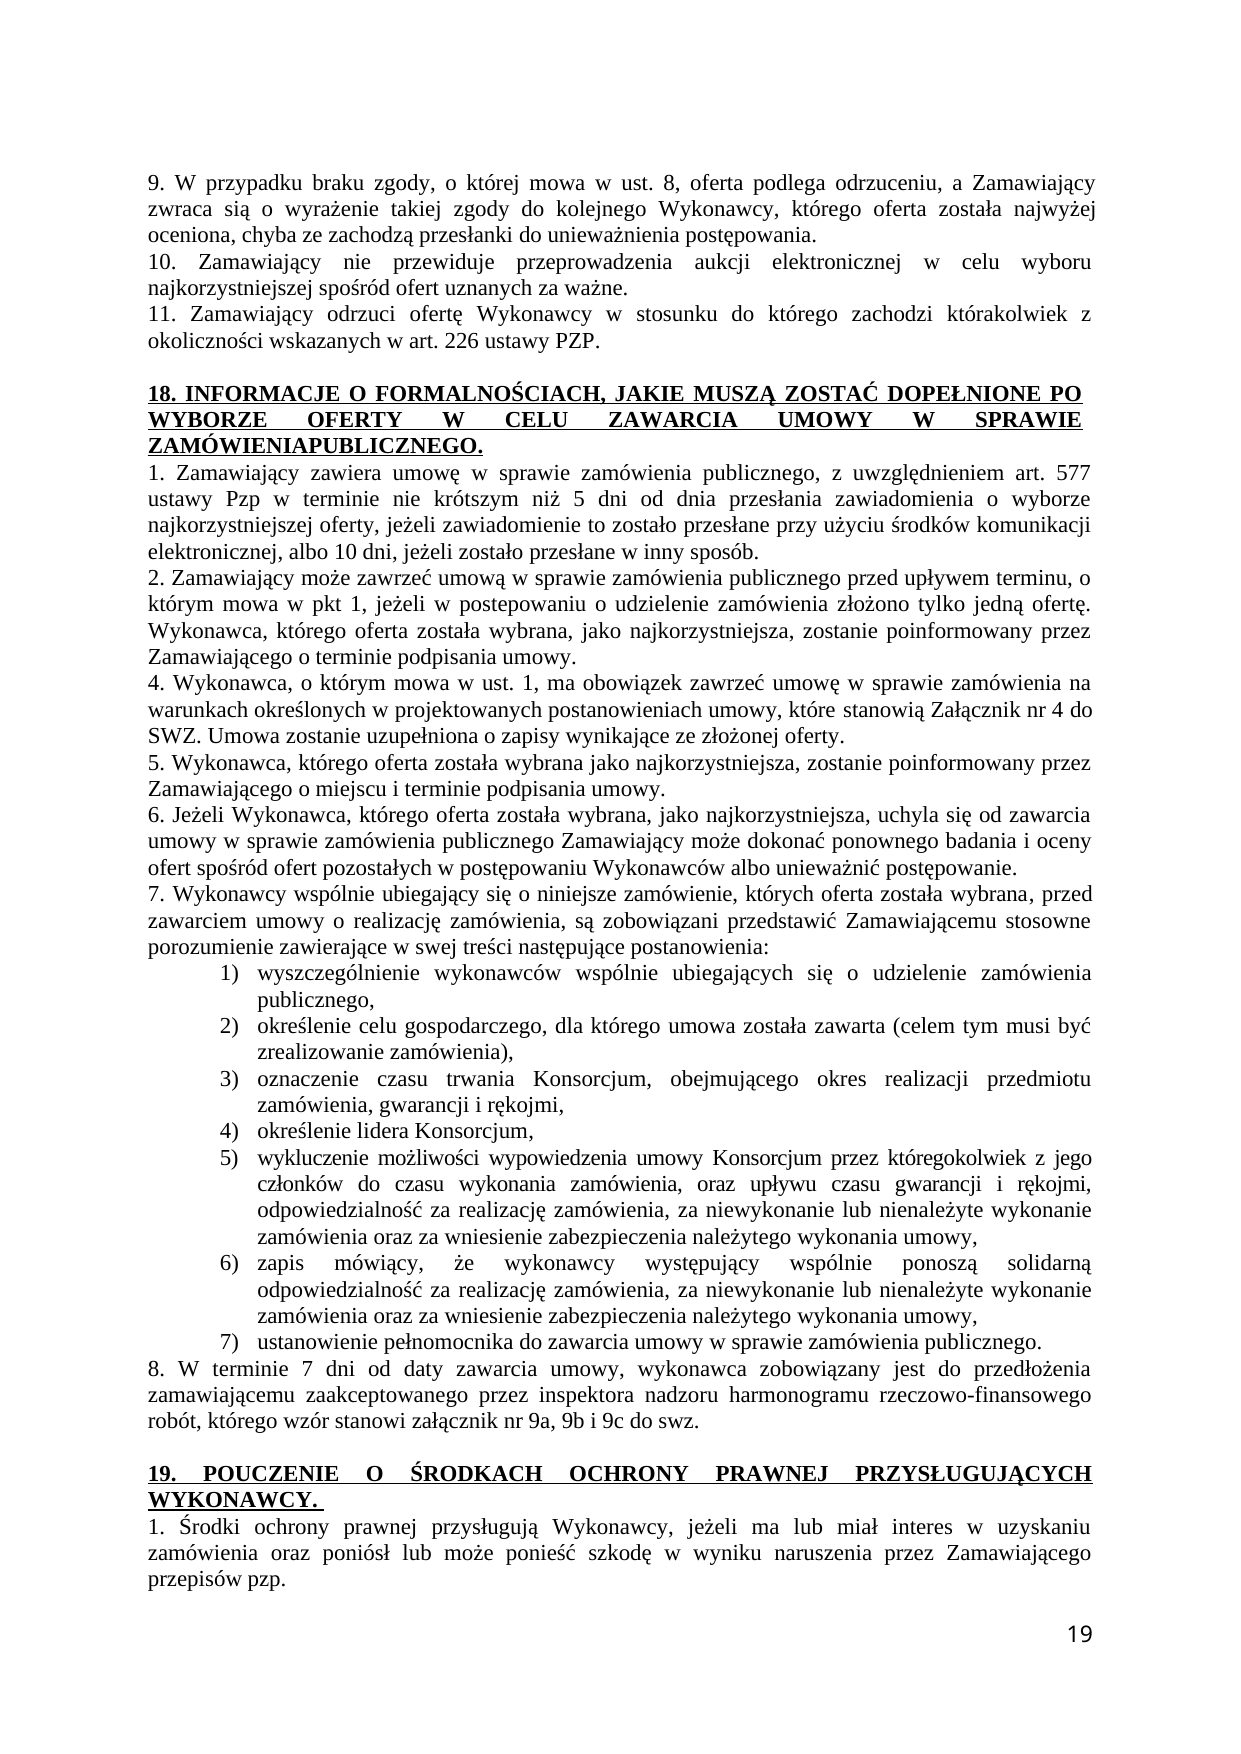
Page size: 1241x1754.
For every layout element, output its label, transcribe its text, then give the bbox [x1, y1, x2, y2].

text 9. W przypadku braku zgody, o której mowa w ust. 8, oferta podlega odrzuceniu, a Zamawiający zwraca sią o wyrażenie takiej zgody do kolejnego Wykonawcy, którego oferta została najwyżej oceniona, chyba ze zachodzą przesłanki do unieważnienia postępowania. [148, 169, 1098, 248]
list określenie celu gospodarczego, dla którego umowa została zawarta (celem tym musi być zrealizowanie zamówienia), [219, 1012, 1093, 1065]
text 19. POUCZENIE O ŚRODKACH OCHRONY PRAWNEJ PRZYSŁUGUJĄCYCH WYKONAWCY. [148, 1460, 1093, 1483]
text 2. Zamawiający może zawrzeć umową w sprawie zamówienia publicznego przed upływem terminu, o którym mowa w pkt 1, jeżeli w postepowaniu o udzielenie zamówienia złożono tylko jedną ofertę. Wykonawca, którego oferta została wybrana, jako najkorzystniejsza, zostanie poinformowany przez Zamawiającego o terminie podpisania umowy. [148, 564, 1093, 669]
text 19. POUCZENIE O ŚRODKACH OCHRONY PRAWNEJ PRZYSŁUGUJĄCYCH WYKONAWCY. [148, 1484, 1093, 1513]
text 6. Jeżeli Wykonawca, którego oferta została wybrana, jako najkorzystniejsza, uchyla się od zawarcia umowy w sprawie zamówienia publicznego Zamawiający może dokonać ponownego badania i oceny ofert spośród ofert pozostałych w postępowaniu Wykonawców albo unieważnić postępowanie. [148, 801, 1093, 880]
text 7. Wykonawcy wspólnie ubiegający się o niniejsze zamówienie, których oferta została wybrana, przed zawarciem umowy o realizację zamówienia, są zobowiązani przedstawić Zamawiającemu stosowne porozumienie zawierające w swej treści następujące postanowienia: [148, 880, 1093, 959]
list wykluczenie możliwości wypowiedzenia umowy Konsorcjum przez któregokolwiek z jego członków do czasu wykonania zamówienia, oraz upływu czasu gwarancji i rękojmi, odpowiedzialność za realizację zamówienia, za niewykonanie lub nienależyte wykonanie zamówienia oraz za wniesienie zabezpieczenia należytego wykonania umowy, [219, 1144, 1093, 1249]
subtitle 18. INFORMACJE O FORMALNOŚCIACH, JAKIE MUSZĄ ZOSTAĆ DOPEŁNIONE PO WYBORZE OFERTY W CELU ZAWARCIA UMOWY W SPRAWIE ZAMÓWIENIAPUBLICZNEGO. [148, 379, 1083, 403]
text 4. Wykonawca, o którym mowa w ust. 1, ma obowiązek zawrzeć umowę w sprawie zamówienia na warunkach określonych w projektowanych postanowieniach umowy, które stanowią Załącznik nr 4 do SWZ. Umowa zostanie uzupełniona o zapisy wynikające ze złożonej oferty. [148, 669, 1093, 748]
subtitle 18. INFORMACJE O FORMALNOŚCIACH, JAKIE MUSZĄ ZOSTAĆ DOPEŁNIONE PO WYBORZE OFERTY W CELU ZAWARCIA UMOWY W SPRAWIE ZAMÓWIENIAPUBLICZNEGO. [148, 404, 1083, 429]
list określenie lidera Konsorcjum, [219, 1117, 1093, 1144]
list oznaczenie czasu trwania Konsorcjum, obejmującego okres realizacji przedmiotu zamówienia, gwarancji i rękojmi, [219, 1065, 1093, 1117]
list wyszczególnienie wykonawców wspólnie ubiegających się o udzielenie zamówienia publicznego, [219, 959, 1093, 1012]
text 5. Wykonawca, którego oferta została wybrana jako najkorzystniejsza, zostanie poinformowany przez Zamawiającego o miejscu i terminie podpisania umowy. [148, 748, 1093, 801]
text 10. Zamawiający nie przewiduje przeprowadzenia aukcji elektronicznej w celu wyboru najkorzystniejszej spośród ofert uznanych za ważne. [148, 248, 1093, 301]
text 1. Środki ochrony prawnej przysługują Wykonawcy, jeżeli ma lub miał interes w uzyskaniu zamówienia oraz poniósł lub może ponieść szkodę w wyniku naruszenia przez Zamawiającego przepisów pzp. [148, 1513, 1093, 1592]
text 8. W terminie 7 dni od daty zawarcia umowy, wykonawca zobowiązany jest do przedłożenia zamawiającemu zaakceptowanego przez inspektora nadzoru harmonogramu rzeczowo-finansowego robót, którego wzór stanowi załącznik nr 9a, 9b i 9c do swz. [148, 1355, 1093, 1434]
text 11. Zamawiający odrzuci ofertę Wykonawcy w stosunku do którego zachodzi którakolwiek z okoliczności wskazanych w art. 226 ustawy PZP. [148, 301, 1093, 353]
text 1. Zamawiający zawiera umowę w sprawie zamówienia publicznego, z uwzględnieniem art. 577 ustawy Pzp w terminie nie krótszym niż 5 dni od dnia przesłania zawiadomienia o wyborze najkorzystniejszej oferty, jeżeli zawiadomienie to zostało przesłane przy użyciu środków komunikacji elektronicznej, albo 10 dni, jeżeli zostało przesłane w inny sposób. [148, 459, 1093, 564]
list zapis mówiący, że wykonawcy występujący wspólnie ponoszą solidarną odpowiedzialność za realizację zamówienia, za niewykonanie lub nienależyte wykonanie zamówienia oraz za wniesienie zabezpieczenia należytego wykonania umowy, [219, 1249, 1093, 1328]
subtitle 18. INFORMACJE O FORMALNOŚCIACH, JAKIE MUSZĄ ZOSTAĆ DOPEŁNIONE PO WYBORZE OFERTY W CELU ZAWARCIA UMOWY W SPRAWIE ZAMÓWIENIAPUBLICZNEGO. [148, 430, 1083, 459]
list ustanowienie pełnomocnika do zawarcia umowy w sprawie zamówienia publicznego. [219, 1328, 1093, 1355]
